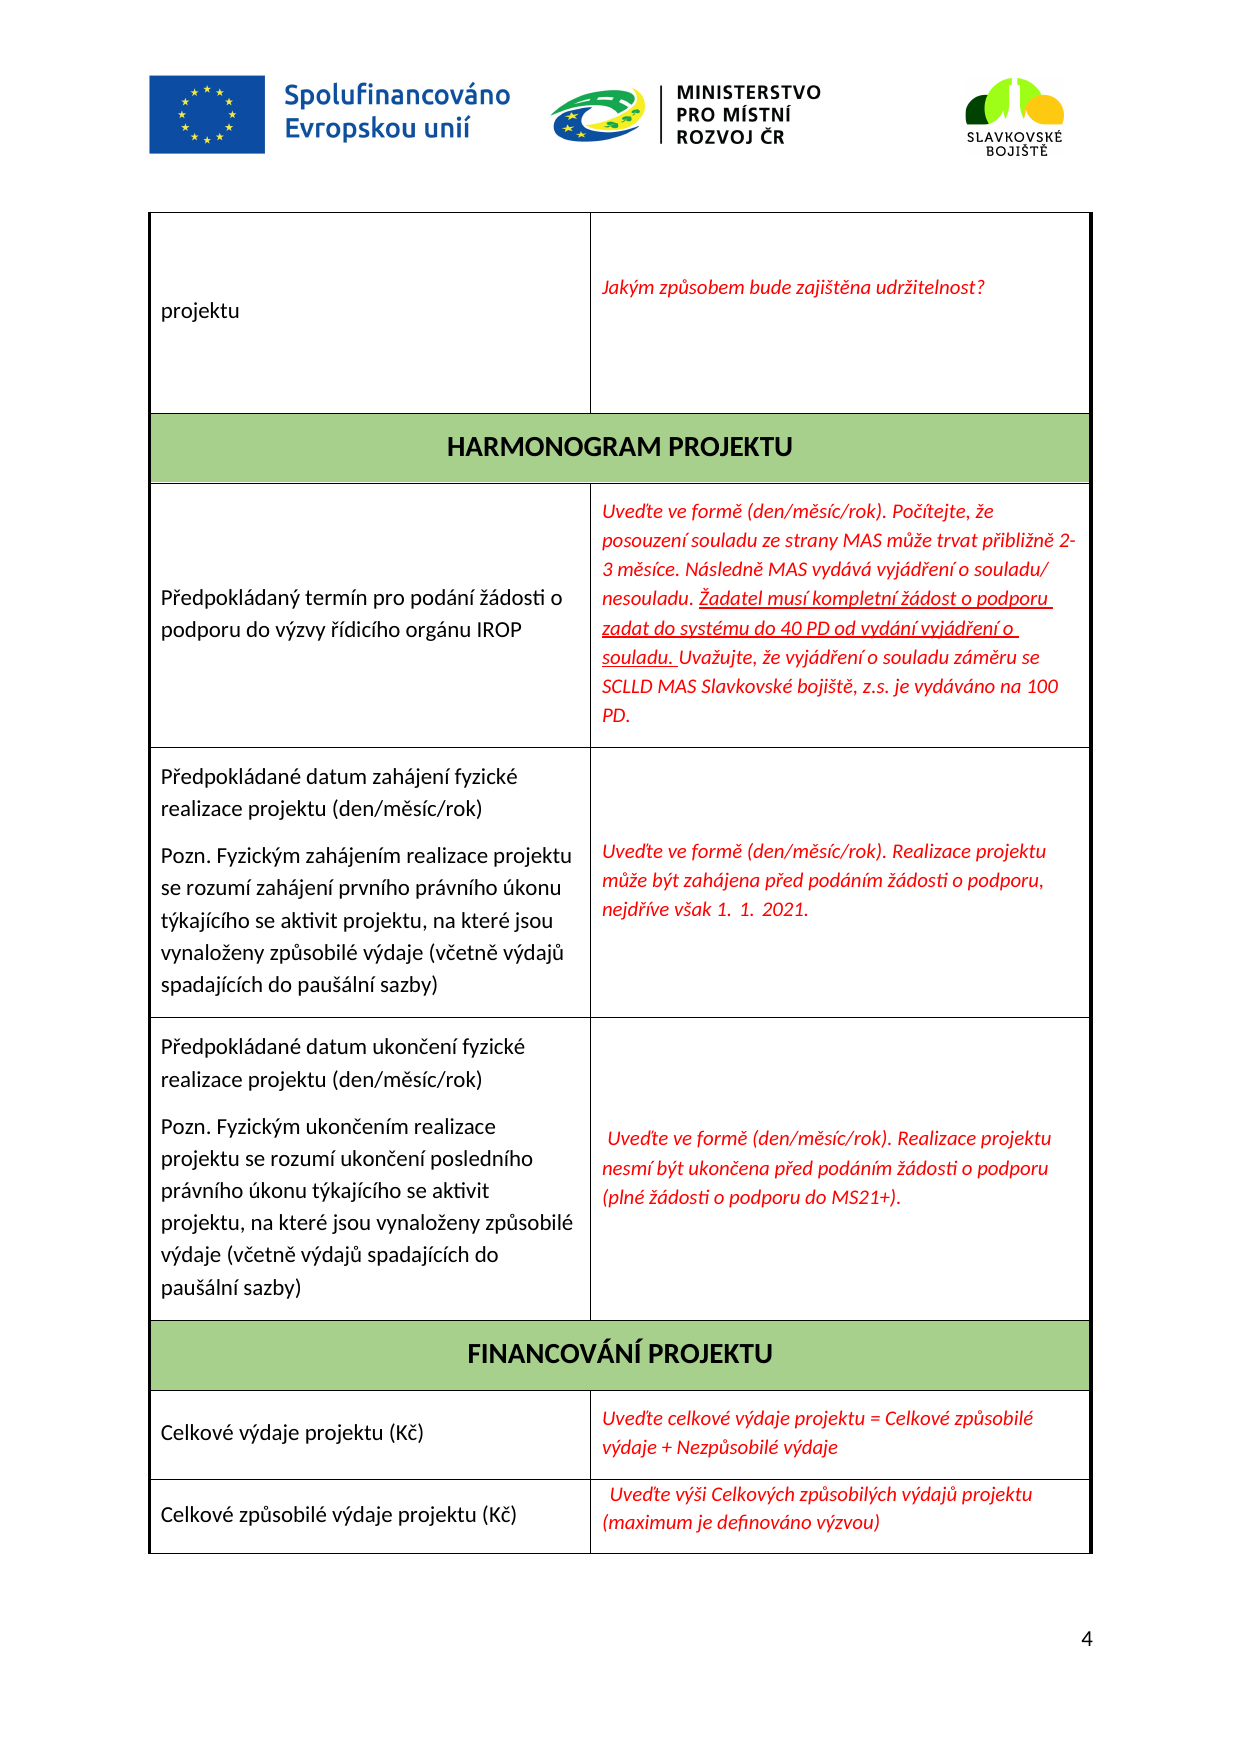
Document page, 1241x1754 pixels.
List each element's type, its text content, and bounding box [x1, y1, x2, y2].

table_cell Předpokládané datum zahájení fyzické realizace projektu (den/měsíc/rok) Pozn. Fyzickým zahájením realizace projektu se rozumí zahájení prvního právního úkonu týkajícího se aktivit projektu, na které jsou vynaloženy způsobilé výdaje (včetně výdajů spadajících do paušální sazby) [151, 748, 590, 1017]
table_cell Uveďte ve formě (den/měsíc/rok). Realizace projektu může být zahájena před podáním žádosti o podporu, nejdříve však 1. 1. 2021. [591, 748, 1089, 1017]
table_cell HARMONOGRAM PROJEKTU [151, 414, 1089, 482]
table_cell Celkové výdaje projektu (Kč) [151, 1391, 590, 1479]
table_cell Informace o způsobu zajištění udržitelnosti projektu [151, 213, 590, 412]
table_cell Jakým způsobem bude zajištěna udržitelnost? [591, 213, 1089, 412]
picture [965, 78, 1064, 156]
table_cell Předpokládaný termín pro podání žádosti o podporu do výzvy řídicího orgánu IROP [151, 484, 590, 746]
table_cell Uveďte ve formě (den/měsíc/rok). Počítejte, že posouzení souladu ze strany MAS může trvat přibližně 2-3 měsíce. Následně MAS vydává vyjádření o souladu/ nesouladu. Žadatel musí kompletní žádost o podporu zadat do systému do 40 PD od vydání vyjádření o souladu. Uvažujte, že vyjádření o souladu záměru se SCLLD MAS Slavkovské bojiště, z.s. je vydáváno na 100 PD. [591, 484, 1089, 746]
table_cell Uveďte ve formě (den/měsíc/rok). Realizace projektu nesmí být ukončena před podáním žádosti o podporu (plné žádosti o podporu do MS21+). [591, 1018, 1089, 1320]
table_cell Předpokládané datum ukončení fyzické realizace projektu (den/měsíc/rok) Pozn. Fyzickým ukončením realizace projektu se rozumí ukončení posledního právního úkonu týkajícího se aktivit projektu, na které jsou vynaloženy způsobilé výdaje (včetně výdajů spadajících do paušální sazby) [151, 1018, 590, 1320]
table_cell Celkové způsobilé výdaje projektu (Kč) [151, 1480, 590, 1553]
picture [147, 73, 826, 156]
table_cell Uveďte celkové výdaje projektu = Celkové způsobilé výdaje + Nezpůsobilé výdaje [591, 1391, 1089, 1479]
table_cell Uveďte výši Celkových způsobilých výdajů projektu (maximum je definováno výzvou) [591, 1480, 1089, 1553]
table_cell FINANCOVÁNÍ PROJEKTU [151, 1321, 1089, 1390]
